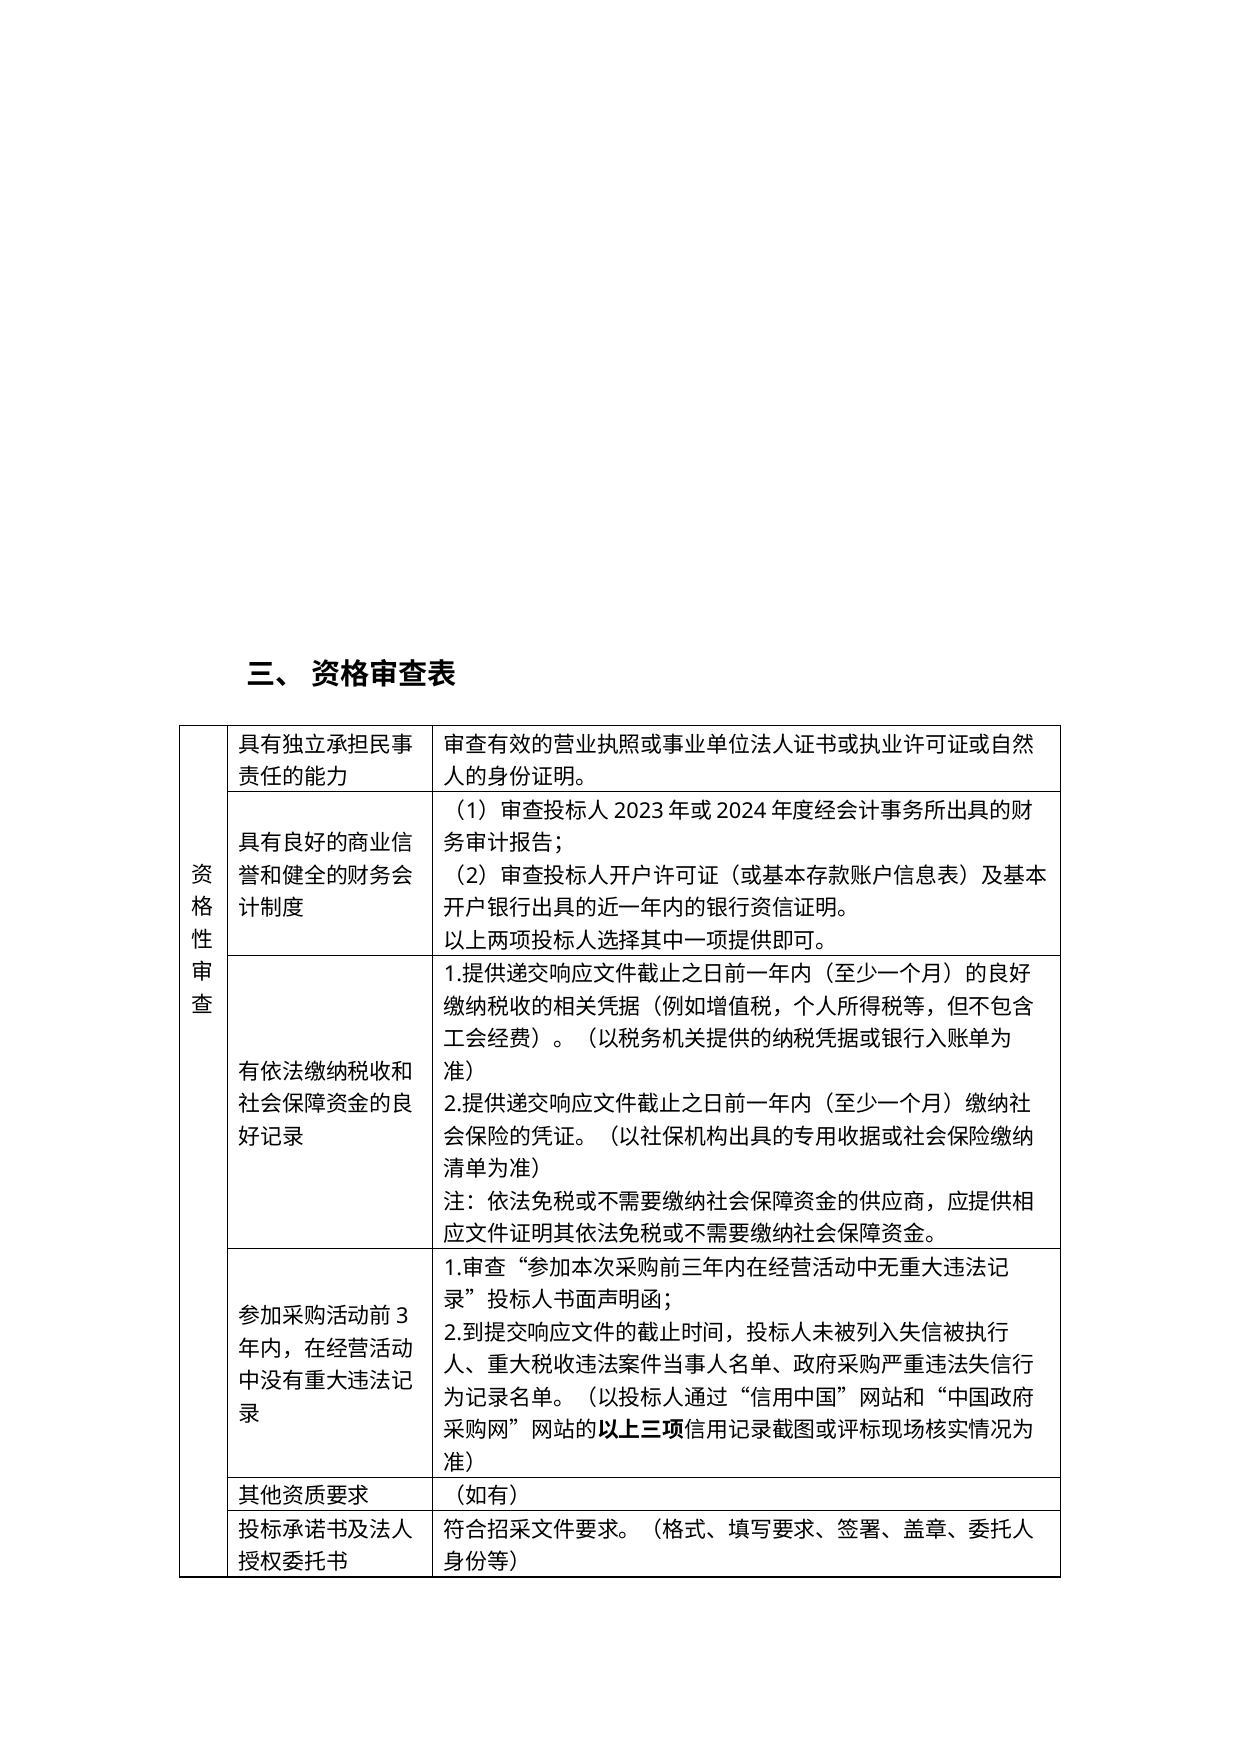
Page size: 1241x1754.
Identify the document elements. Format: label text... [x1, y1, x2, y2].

table_cell 投标承诺书及法人授权委托书 [228, 1511, 432, 1576]
table_cell 其他资质要求 [228, 1478, 432, 1510]
table_cell 具有良好的商业信誉和健全的财务会计制度 [228, 792, 432, 955]
table_header 审查有效的营业执照或事业单位法人证书或执业许可证或自然人的身份证明。 [433, 726, 1060, 791]
table_cell （1）审查投标人2023年或2024年度经会计事务所出具的财务审计报告； （2）审查投标人开户许可证（或基本存款账户信息表）及基本开户银行出具的近一年内的银行资信证明。 以上两项投标人选择其中一项提供即可。 [433, 792, 1060, 955]
table_header 具有独立承担民事责任的能力 [228, 726, 432, 791]
table_cell 符合招采文件要求。（格式、填写要求、签署、盖章、委托人身份等） [433, 1511, 1060, 1576]
table_cell 有依法缴纳税收和社会保障资金的良好记录 [228, 956, 432, 1248]
table_cell 1.审查“参加本次采购前三年内在经营活动中无重大违法记录”投标人书面声明函； 2.到提交响应文件的截止时间，投标人未被列入失信被执行人、重大税收违法案件当事人名单、政府采购严重违法失信行为记录名单。（以投标人通过“信用中国”网站和“中国政府采购网”网站的以上三项信用记录截图或评标现场核实情况为准） [433, 1249, 1060, 1477]
table_cell 参加采购活动前3年内，在经营活动中没有重大违法记录 [228, 1249, 432, 1477]
table_cell （如有） [433, 1478, 1060, 1510]
list 三、 资格审查表 [187, 639, 1053, 704]
table_header 资格性审查 [180, 726, 227, 1576]
table_cell 1.提供递交响应文件截止之日前一年内（至少一个月）的良好缴纳税收的相关凭据（例如增值税，个人所得税等，但不包含工会经费）。（以税务机关提供的纳税凭据或银行入账单为准） 2.提供递交响应文件截止之日前一年内（至少一个月）缴纳社会保险的凭证。（以社保机构出具的专用收据或社会保险缴纳清单为准） 注：依法免税或不需要缴纳社会保障资金的供应商，应提供相应文件证明其依法免税或不需要缴纳社会保障资金。 [433, 956, 1060, 1248]
